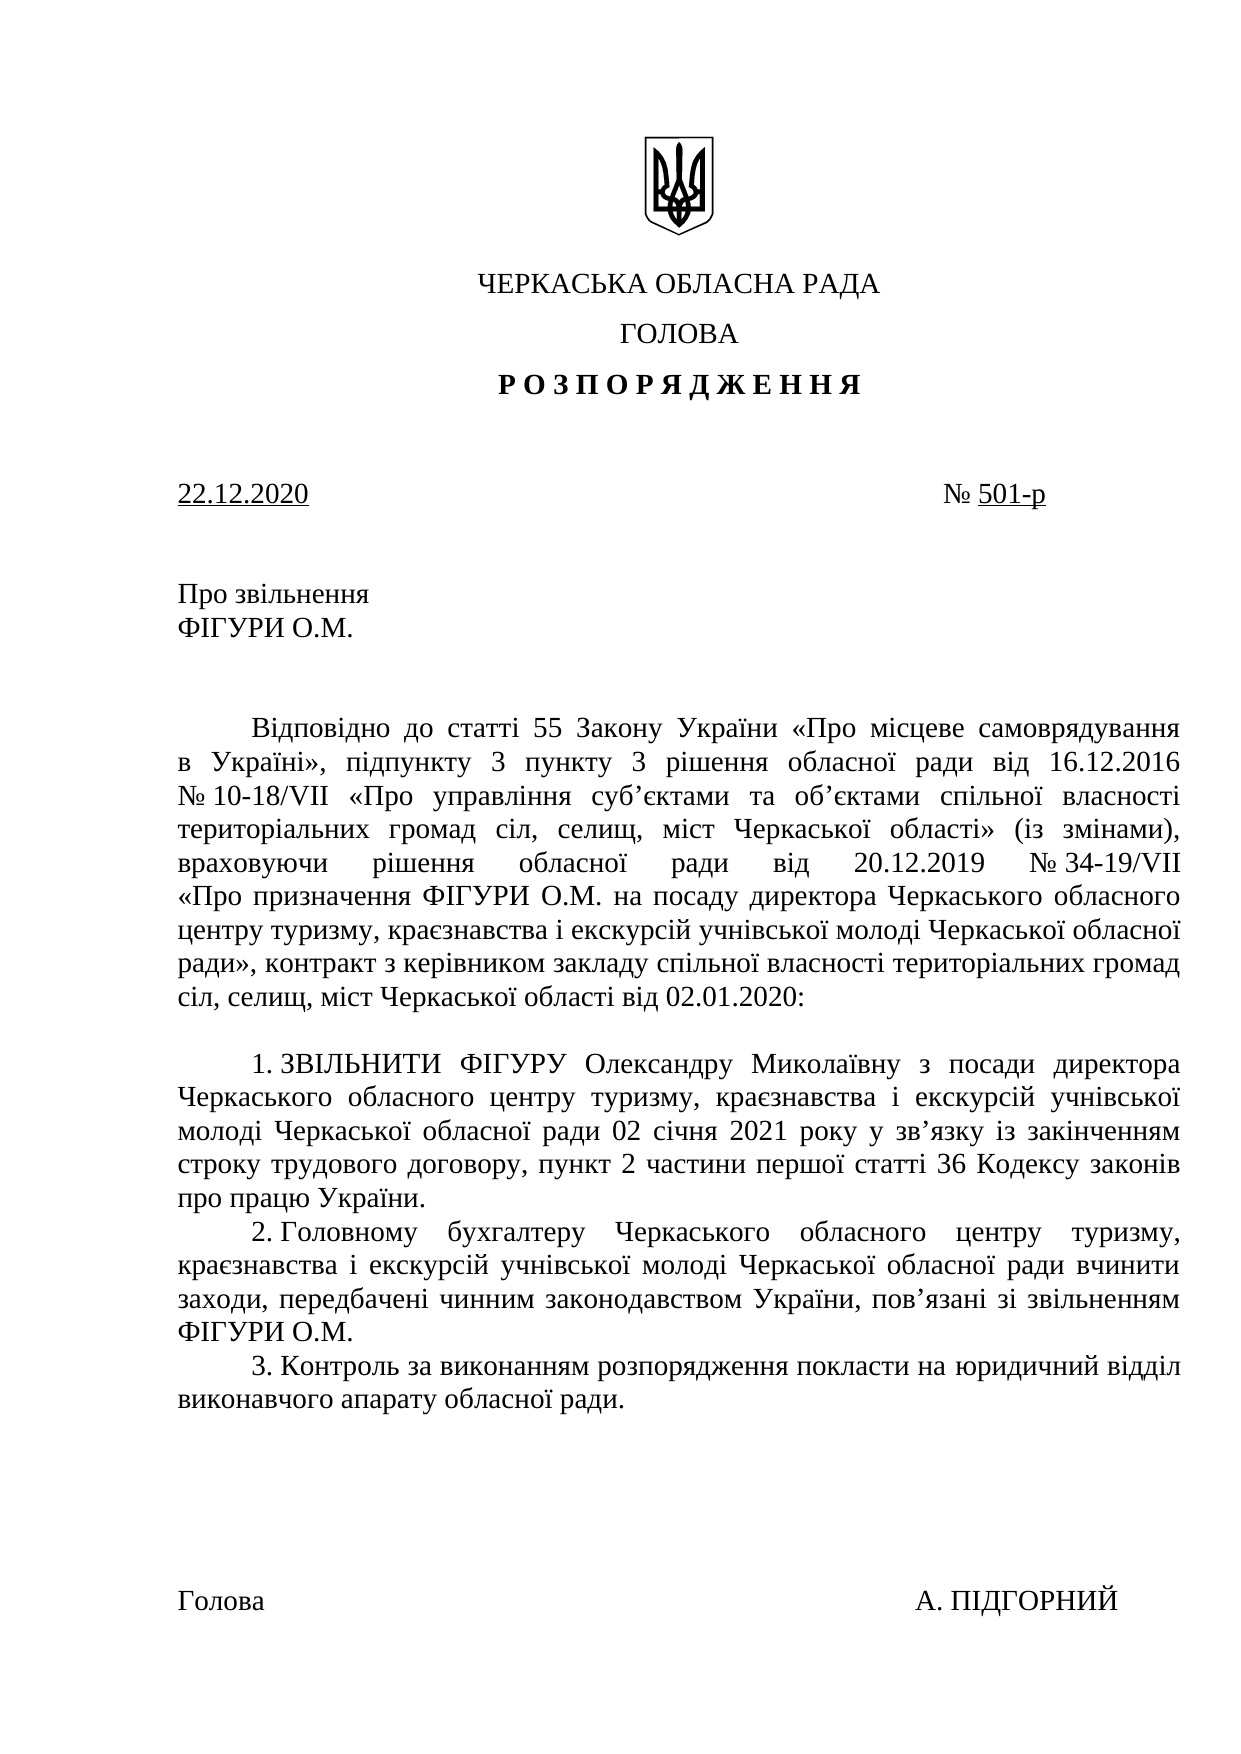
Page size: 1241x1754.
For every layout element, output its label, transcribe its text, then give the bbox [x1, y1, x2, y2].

text 3. Контроль за виконанням розпорядження покласти на юридичний відділ виконавчого апарату обласної ради. [177, 1348, 1181, 1415]
picture [622, 118, 736, 254]
text 22.12.2020 № 501-р [177, 476, 1181, 509]
text ФІГУРИ О.М. [177, 610, 1181, 643]
text Р О З П О Р Я Д Ж Е Н Н Я [177, 367, 1181, 400]
text 2. Головному бухгалтеру Черкаського обласного центру туризму, краєзнавства і екскурсій учнівської молоді Черкаської обласної ради вчинити заходи, передбачені чинним законодавством України, пов’язані зі звільненням ФІГУРИ О.М. [177, 1214, 1181, 1348]
text Відповідно до статті 55 Закону України «Про місцеве самоврядування в Україні», підпункту 3 пункту 3 рішення обласної ради від 16.12.2016 № 10-18/VIІ «Про управління суб’єктами та об’єктами спільної власності територіальних громад сіл, селищ, міст Черкаської області» (із змінами), враховуючи рішення обласної ради від 20.12.2019 № 34-19/VІІ «Про призначення ФІГУРИ О.М. на посаду директора Черкаського обласного центру туризму, краєзнавства і екскурсій учнівської молоді Черкаської обласної ради», контракт з керівником закладу спільної власності територіальних громад сіл, селищ, міст Черкаської області від 02.01.2020: [177, 711, 1181, 1012]
text Про звільнення [177, 576, 1181, 610]
text ГОЛОВА [177, 317, 1181, 350]
text ЧЕРКАСЬКА ОБЛАСНА РАДА [177, 266, 1181, 300]
text 1. ЗВІЛЬНИТИ ФІГУРУ Олександру Миколаївну з посади директора Черкаського обласного центру туризму, краєзнавства і екскурсій учнівської молоді Черкаської обласної ради 02 січня 2021 року у зв’язку із закінченням строку трудового договору, пункт 2 частини першої статті 36 Кодексу законів про працю України. [177, 1046, 1181, 1214]
text Голова А. ПІДГОРНИЙ [177, 1583, 1181, 1616]
